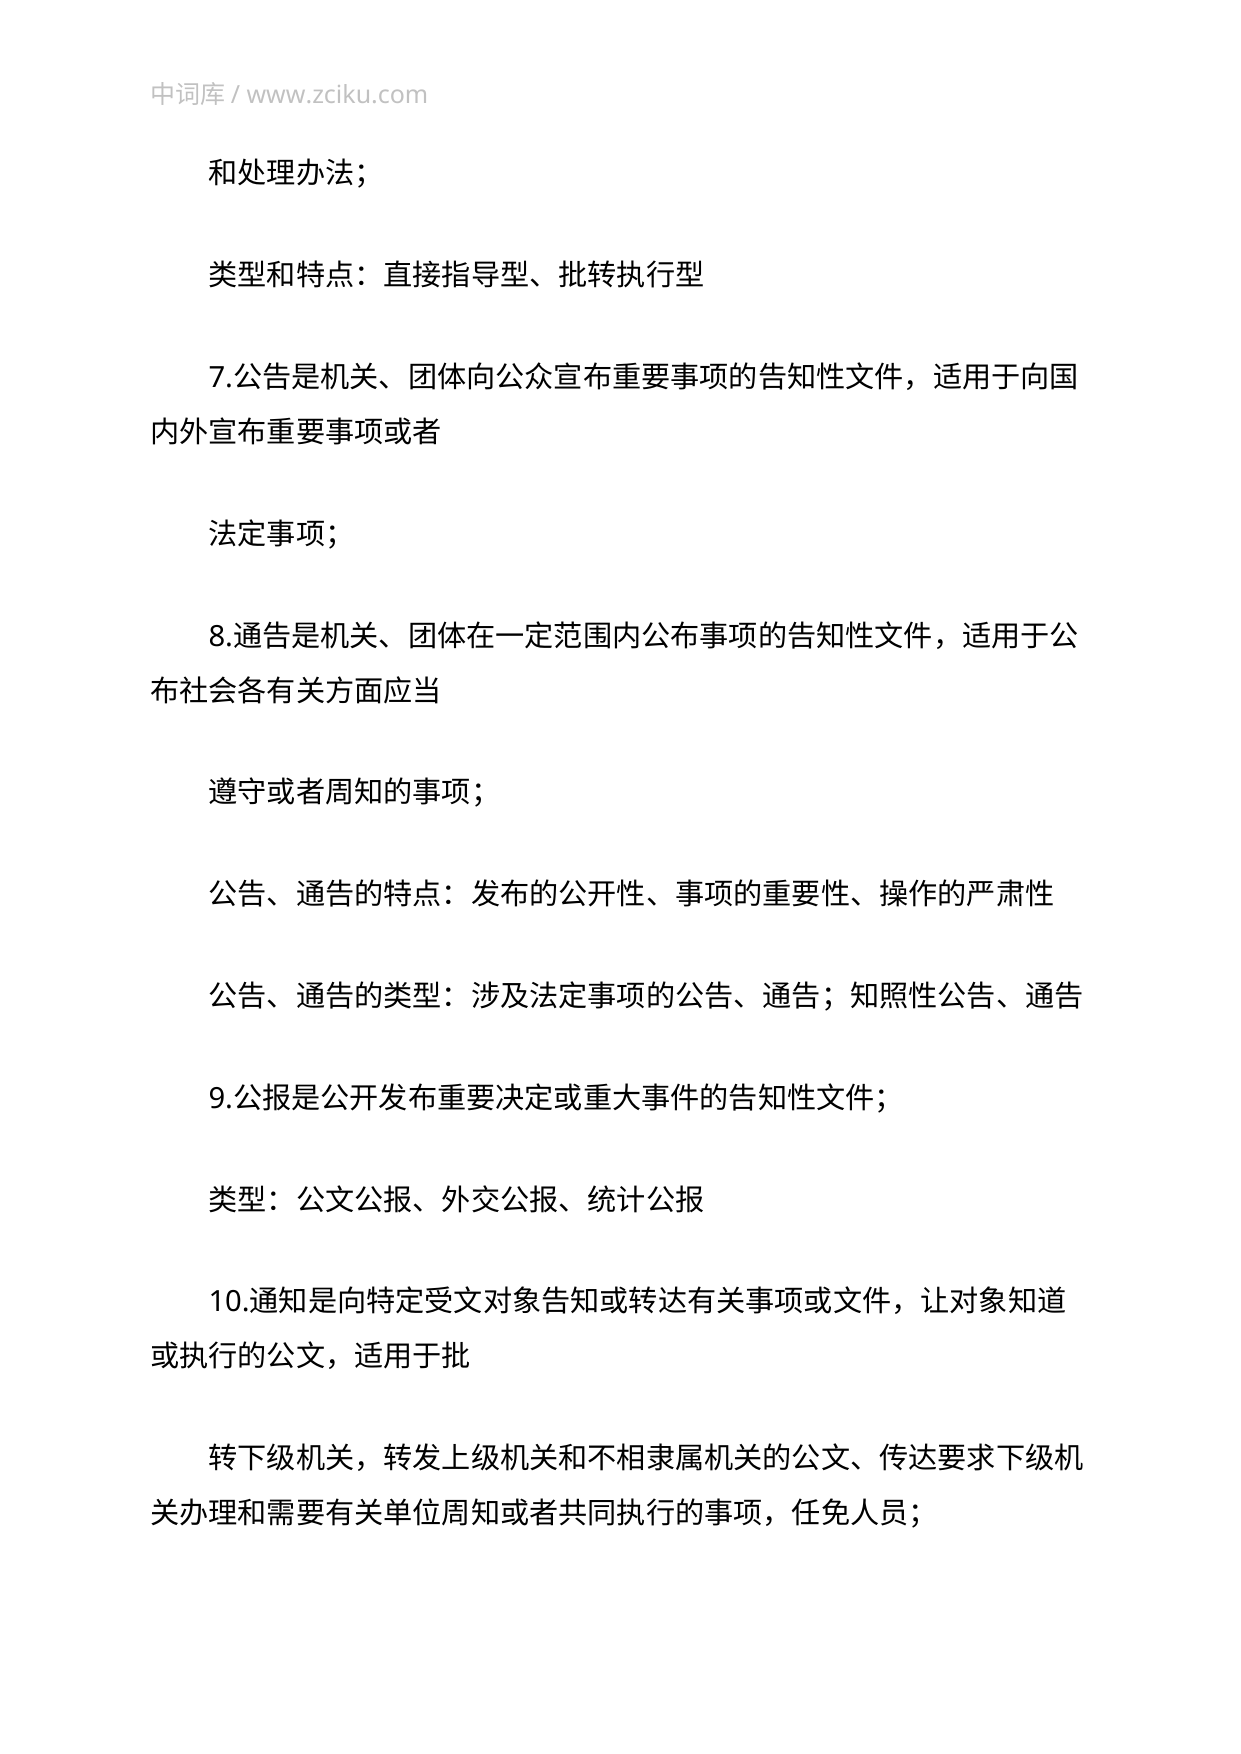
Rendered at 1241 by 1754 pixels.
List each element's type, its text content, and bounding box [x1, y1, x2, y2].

text 和处理办法； [150, 150, 1090, 192]
text 遵守或者周知的事项； [150, 769, 1090, 811]
text 7.公告是机关、团体向公众宣布重要事项的告知性文件，适用于向国内外宣布重要事项或者 [150, 353, 1090, 451]
text 10.通知是向特定受文对象告知或转达有关事项或文件，让对象知道或执行的公文，适用于批 [150, 1278, 1090, 1375]
text 类型：公文公报、外交公报、统计公报 [150, 1176, 1090, 1218]
text 公告、通告的特点：发布的公开性、事项的重要性、操作的严肃性 [150, 871, 1090, 913]
text 8.通告是机关、团体在一定范围内公布事项的告知性文件，适用于公布社会各有关方面应当 [150, 612, 1090, 709]
text 公告、通告的类型：涉及法定事项的公告、通告；知照性公告、通告 [150, 972, 1090, 1015]
text 类型和特点：直接指导型、批转执行型 [150, 252, 1090, 294]
text 9.公报是公开发布重要决定或重大事件的告知性文件； [150, 1074, 1090, 1117]
text 转下级机关，转发上级机关和不相隶属机关的公文、传达要求下级机关办理和需要有关单位周知或者共同执行的事项，任免人员； [150, 1435, 1090, 1532]
text 法定事项； [150, 510, 1090, 553]
